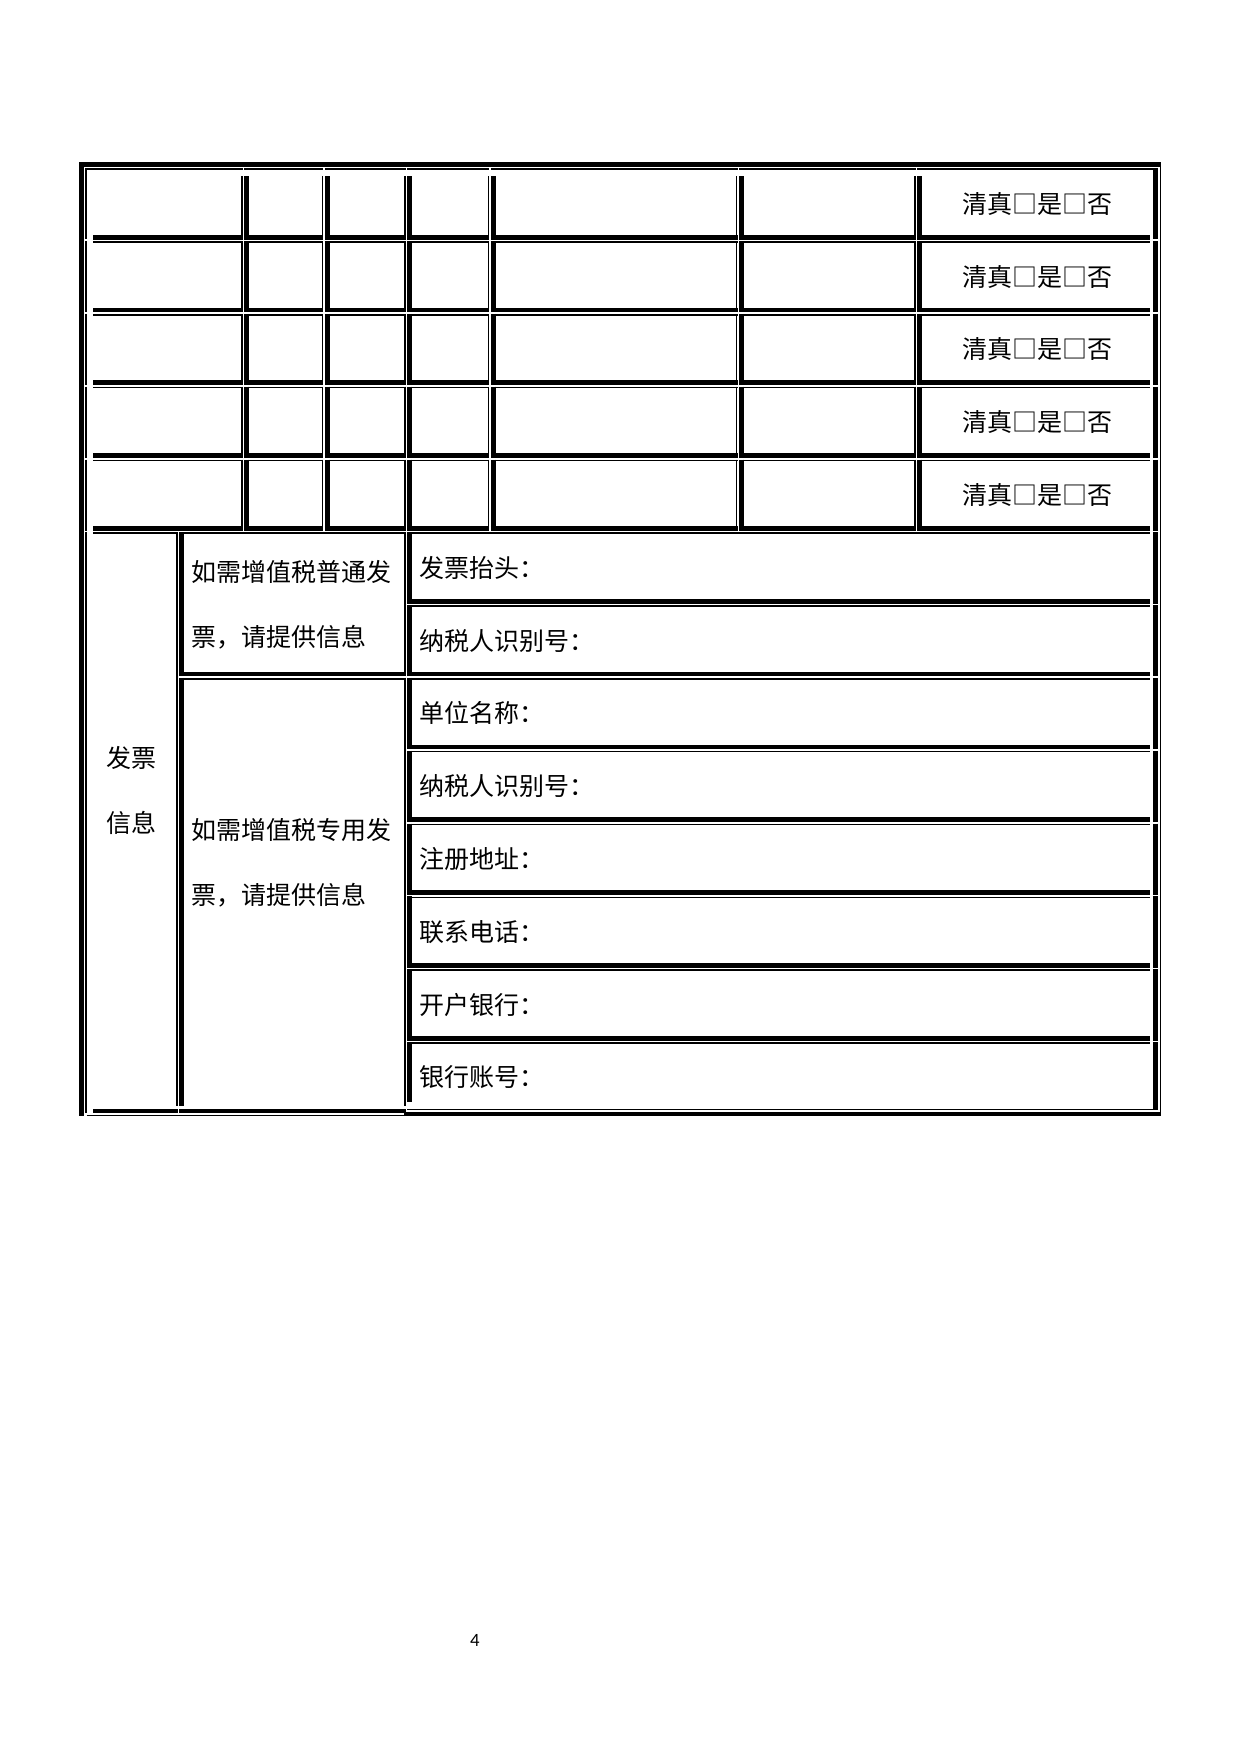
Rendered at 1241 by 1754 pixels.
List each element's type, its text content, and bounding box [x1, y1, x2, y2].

table_cell [249, 461, 322, 526]
table_cell 发票抬头： [408, 526, 1157, 599]
table_cell 清真□是□否 [918, 380, 1157, 453]
table_cell [249, 316, 322, 380]
table_cell 纳税人识别号： [408, 599, 1157, 672]
table_cell [84, 167, 245, 235]
table_cell [744, 316, 914, 380]
table_cell [492, 167, 740, 235]
table_cell 发票信息 [84, 526, 180, 1108]
table_cell [249, 243, 322, 308]
table_cell [744, 461, 914, 526]
table_cell [330, 243, 404, 308]
table_cell [330, 316, 404, 380]
table_cell [496, 461, 736, 526]
table_cell [412, 461, 488, 526]
table_cell [496, 243, 736, 308]
table_cell [412, 388, 488, 453]
table_cell [249, 388, 322, 453]
table_cell [412, 243, 488, 308]
table_cell 开户银行： [408, 963, 1157, 1036]
table_cell [740, 167, 918, 235]
table_cell 纳税人识别号： [408, 745, 1157, 817]
table_cell [84, 453, 245, 526]
table_cell 如需增值税普通发票，请提供信息 [184, 534, 404, 672]
table_cell [412, 316, 488, 380]
table_cell 单位名称： [408, 672, 1157, 744]
table_cell 清真□是□否 [918, 453, 1157, 526]
table_cell 联系电话： [408, 890, 1157, 963]
table_cell 注册地址： [408, 817, 1157, 890]
table_cell [84, 380, 245, 453]
table_cell [330, 461, 404, 526]
table_cell [744, 243, 914, 308]
table_cell 清真□是□否 [918, 170, 1153, 235]
table_cell [496, 388, 736, 453]
table_cell [408, 167, 492, 235]
table_cell 清真□是□否 [918, 308, 1157, 380]
table_cell 银行账号： [408, 1036, 1157, 1108]
table_cell 如需增值税专用发票，请提供信息 [180, 672, 408, 1108]
table_cell [326, 167, 408, 235]
table_cell [245, 167, 326, 235]
table_cell [330, 388, 404, 453]
table_cell [744, 388, 914, 453]
table_cell [496, 316, 736, 380]
table_cell 清真□是□否 [918, 235, 1157, 308]
table_cell [84, 308, 245, 380]
table_cell [84, 235, 245, 308]
